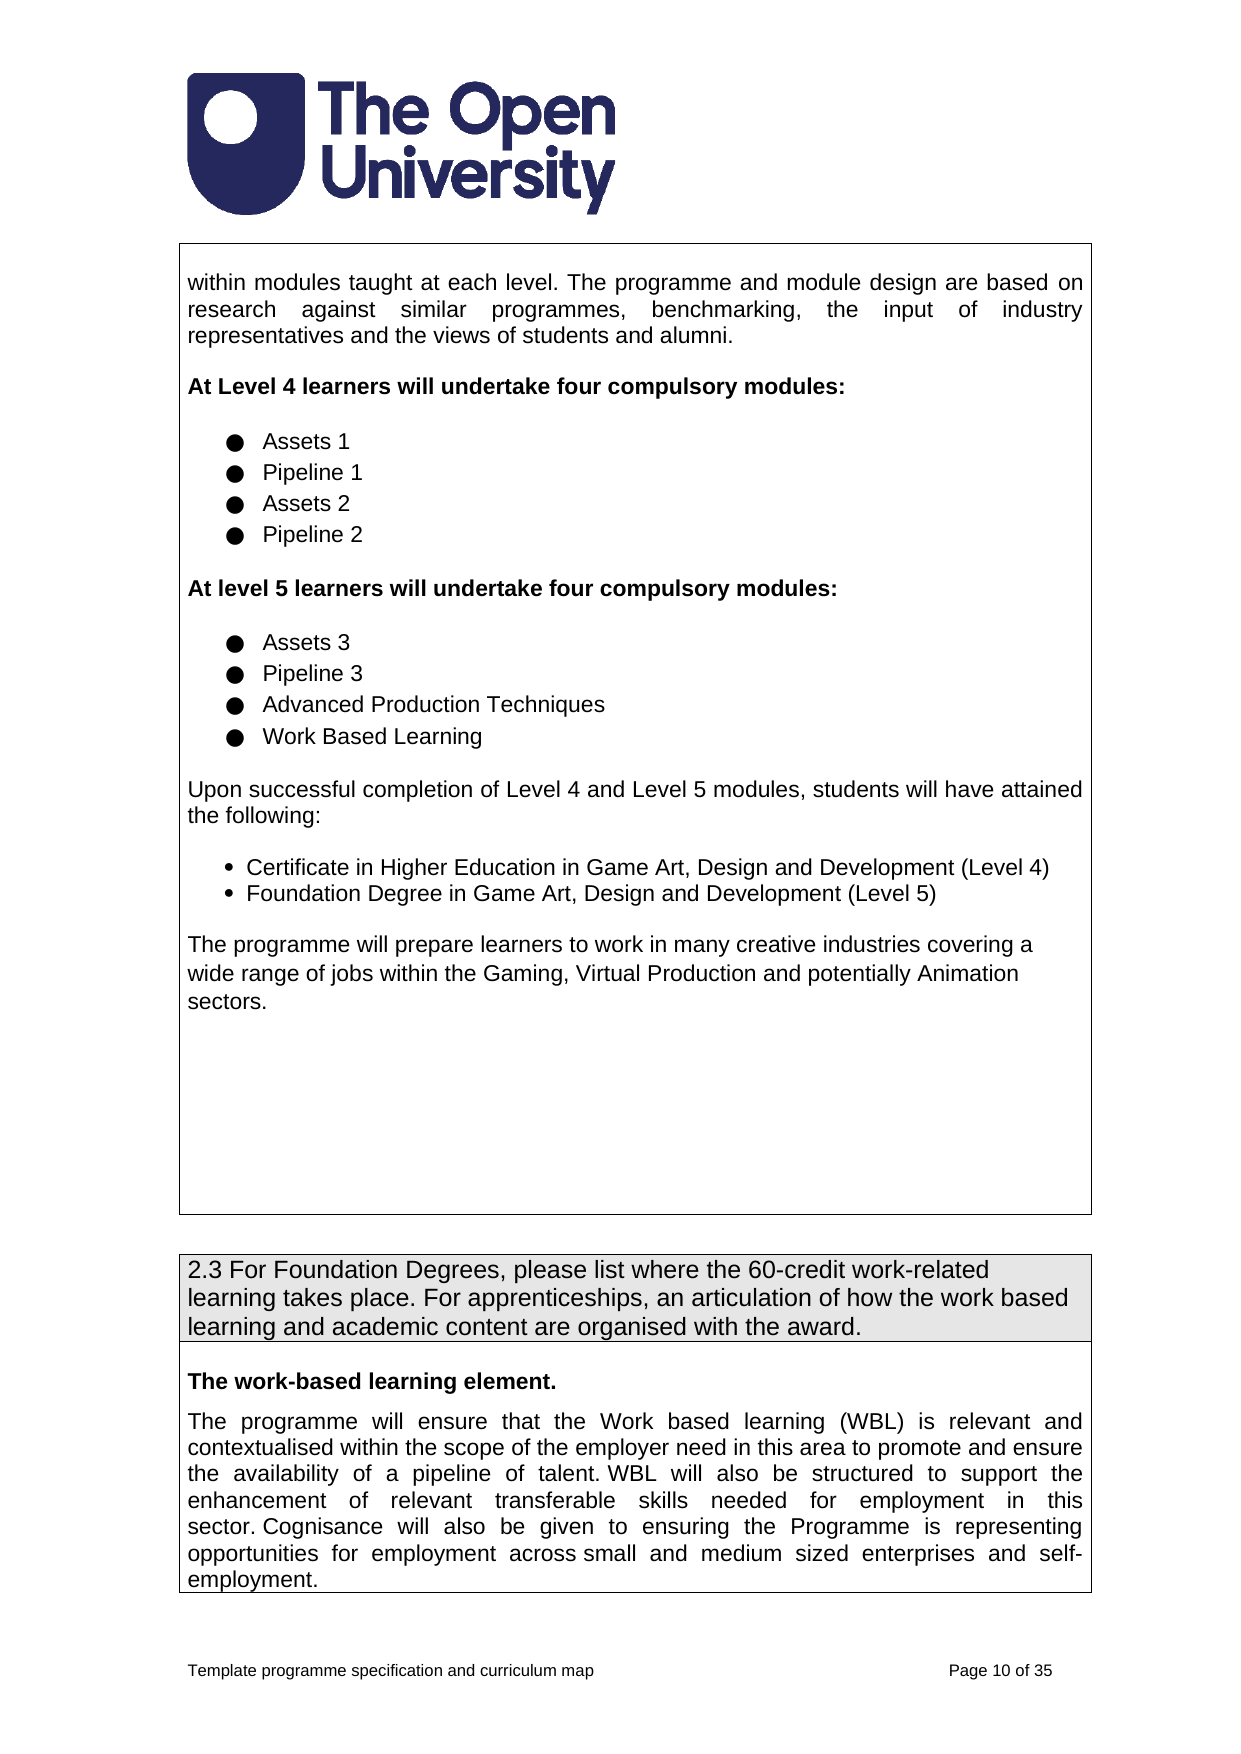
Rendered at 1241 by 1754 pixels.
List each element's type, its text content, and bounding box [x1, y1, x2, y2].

picture [187, 73, 616, 215]
table_header 2.3 For Foundation Degrees, please list where the 60-credit work-related learning takes place. For apprenticeships, an articulation of how the work based learning and academic content are organised with the award. [180, 1255, 1091, 1341]
